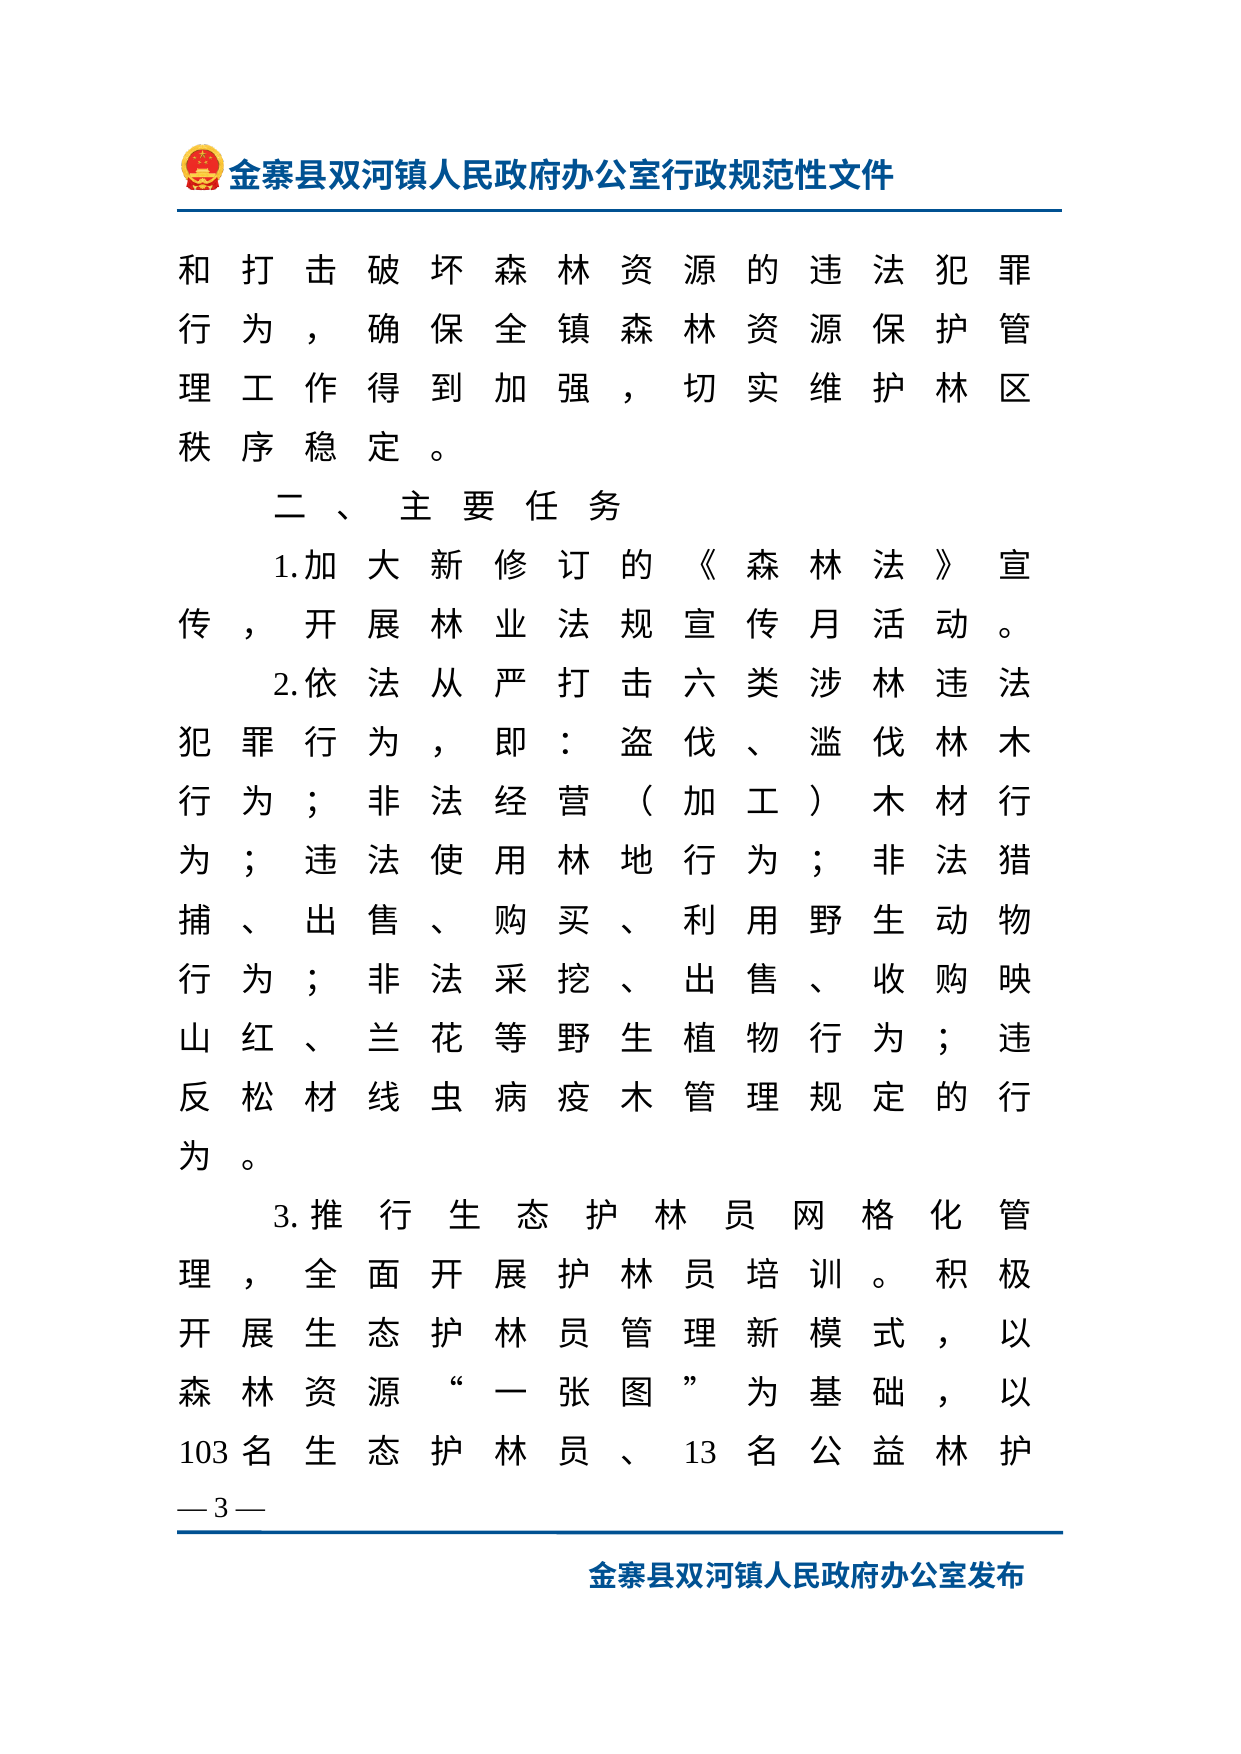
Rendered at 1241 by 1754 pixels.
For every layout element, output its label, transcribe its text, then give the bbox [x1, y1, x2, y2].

text 牢固树立“绿水双河就是金山银山”的发展理念，紧扣当前形势，切实加大夏季森林资源保护管理力度，增强全镇干群森林资源保护意识和法制观念，发现和打击破坏森林资源的违法犯罪行为，确保全镇森林资源保护管理工作得到加强，切实维护林区秩序稳定。 [178, 238, 1062, 474]
text 1.加大新修订的《森林法》宣传，开展林业法规宣传月活动。 [178, 533, 1062, 652]
picture [177, 142, 228, 194]
text 2.依法从严打击六类涉林违法犯罪行为，即：盗伐、滥伐林木行为；非法经营（加工）木材行为；违法使用林地行为；非法猎捕、出售、购买、利用野生动物行为；非法采挖、出售、收购映山红、兰花等野生植物行为；违反松材线虫病疫木管理规定的行为。 [178, 652, 1062, 1183]
text 3.推行生态护林员网格化管理，全面开展护林员培训。积极开展生态护林员管理新模式，以森林资源“一张图”为基础，以103名生态护林员、13名公益林护林员为依托，建立层级分明、责任明确、管理到位的生态护林员网格化管理体系，覆盖全镇的生态护林员管理格局。 [178, 1183, 1062, 1478]
text 二、主要任务 [178, 474, 1062, 533]
